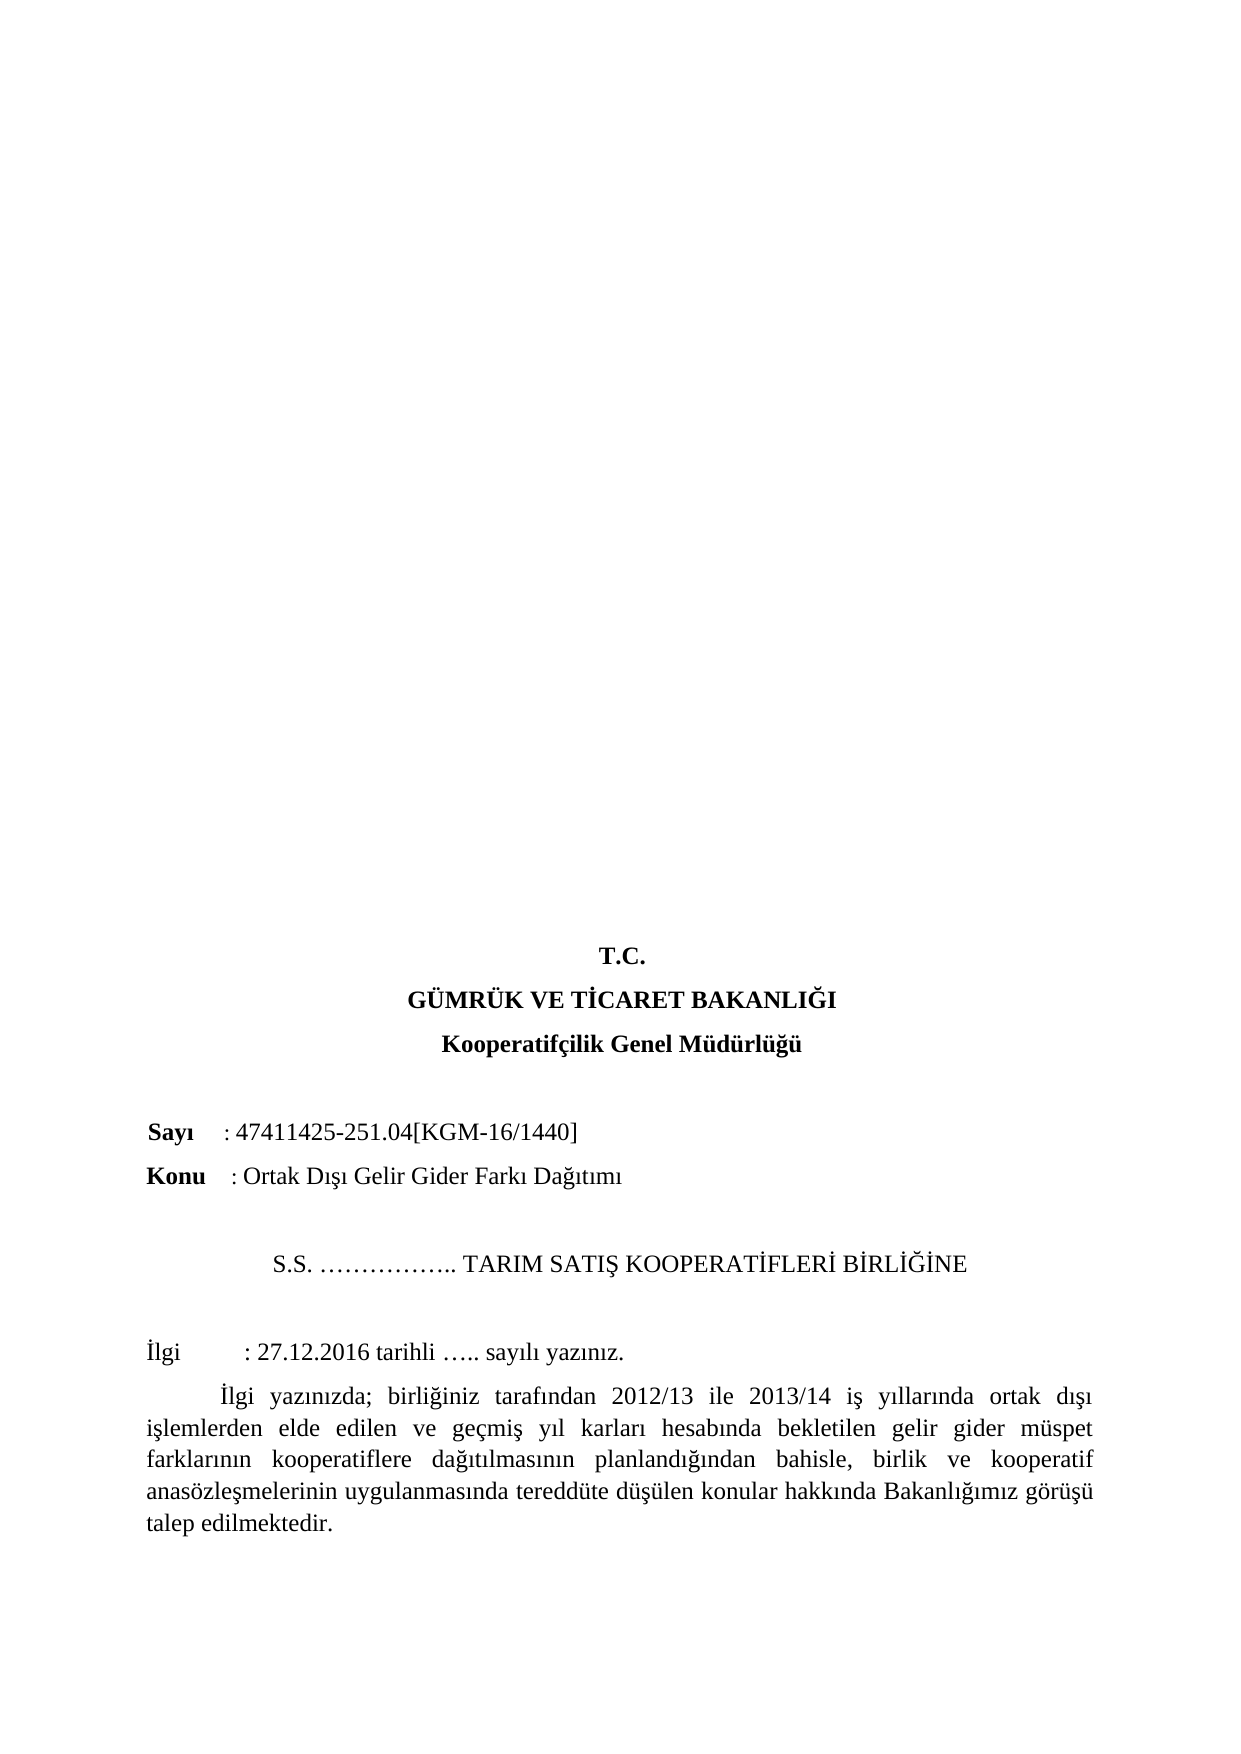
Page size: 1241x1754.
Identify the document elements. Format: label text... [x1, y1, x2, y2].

text Sayı : 47411425-251.04[KGM-16/1440] [148, 1117, 1094, 1146]
text İlgi yazınızda; birliğiniz tarafından 2012/13 ile 2013/14 iş yıllarında ortak dışı işlemlerden elde edilen ve geçmiş yıl karları hesabında bekletilen gelir gider müspet farklarının kooperatiflere dağıtılmasının planlandığından bahisle, birlik ve kooperatif anasözleşmelerinin uygulanmasında tereddüte düşülen konular hakkında Bakanlığımız görüşü talep edilmektedir. [146, 1381, 1094, 1536]
text Kooperatifçilik Genel Müdürlüğü [149, 1029, 1095, 1058]
text S.S. …………….. TARIM SATIŞ KOOPERATİFLERİ BİRLİĞİNE [149, 1249, 1091, 1278]
text İlgi : 27.12.2016 tarihli ….. sayılı yazınız. [146, 1337, 1094, 1366]
text GÜMRÜK VE TİCARET BAKANLIĞI [149, 985, 1095, 1013]
text T.C. [149, 941, 1095, 969]
text Konu : Ortak Dışı Gelir Gider Farkı Dağıtımı [146, 1161, 1094, 1190]
